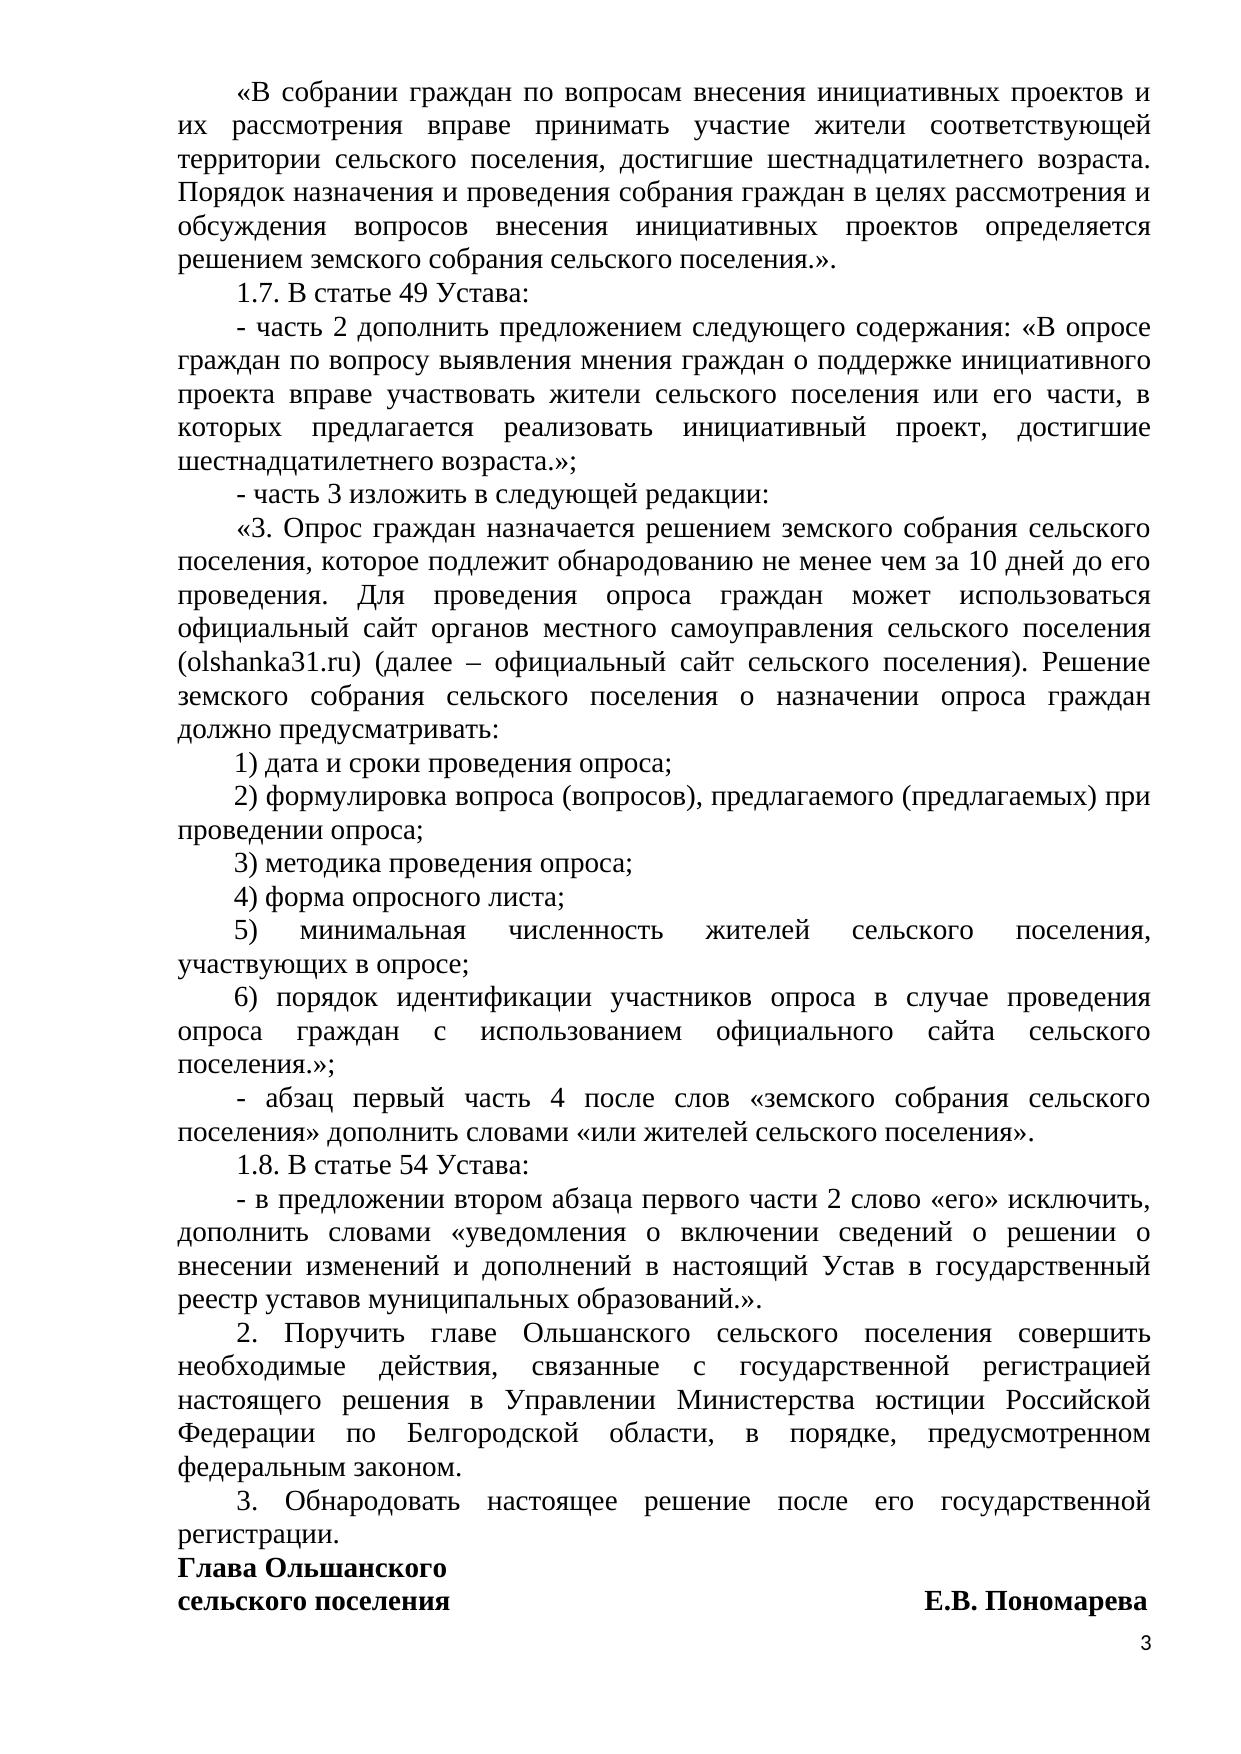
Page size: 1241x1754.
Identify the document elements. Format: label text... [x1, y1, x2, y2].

text «3. Опрос граждан назначается решением земского собрания сельского поселения, которое подлежит обнародованию не менее чем за 10 дней до его проведения. Для проведения опроса граждан может использоваться официальный сайт органов местного самоуправления сельского поселения (olshanka31.ru) (далее – официальный сайт сельского поселения). Решение земского собрания сельского поселения о назначении опроса граждан должно предусматривать: [177, 510, 1152, 745]
text 5) минимальная численность жителей сельского поселения, участвующих в опросе; [177, 912, 1152, 979]
text 1.7. В статье 49 Устава: [177, 275, 1152, 309]
text - часть 2 дополнить предложением следующего содержания: «В опросе граждан по вопросу выявления мнения граждан о поддержке инициативного проекта вправе участвовать жители сельского поселения или его части, в которых предлагается реализовать инициативный проект, достигшие шестнадцатилетнего возраста.»; [177, 309, 1152, 476]
text - абзац первый часть 4 после слов «земского собрания сельского поселения» дополнить словами «или жителей сельского поселения». [177, 1080, 1152, 1147]
text - в предложении втором абзаца первого части 2 слово «его» исключить, дополнить словами «уведомления о включении сведений о решении о внесении изменений и дополнений в настоящий Устав в государственный реестр уставов муниципальных образований.». [177, 1181, 1152, 1315]
text «В собрании граждан по вопросам внесения инициативных проектов и их рассмотрения вправе принимать участие жители соответствующей территории сельского поселения, достигшие шестнадцатилетнего возраста. Порядок назначения и проведения собрания граждан в целях рассмотрения и обсуждения вопросов внесения инициативных проектов определяется решением земского собрания сельского поселения.». [177, 74, 1152, 275]
text Глава Ольшанского [177, 1550, 1152, 1583]
text 1) дата и сроки проведения опроса; [177, 745, 1152, 778]
text 2) формулировка вопроса (вопросов), предлагаемого (предлагаемых) при проведении опроса; [177, 778, 1152, 845]
text 3. Обнародовать настоящее решение после его государственной регистрации. [177, 1483, 1152, 1550]
text 4) форма опросного листа; [177, 879, 1152, 912]
text - часть 3 изложить в следующей редакции: [177, 476, 1152, 510]
text 3) методика проведения опроса; [177, 845, 1152, 879]
text 2. Поручить главе Ольшанского сельского поселения совершить необходимые действия, связанные с государственной регистрацией настоящего решения в Управлении Министерства юстиции Российской Федерации по Белгородской области, в порядке, предусмотренном федеральным законом. [177, 1315, 1152, 1483]
text 1.8. В статье 54 Устава: [177, 1147, 1152, 1181]
text сельского поселения Е.В. Пономарева [177, 1583, 1152, 1617]
text 6) порядок идентификации участников опроса в случае проведения опроса граждан с использованием официального сайта сельского поселения.»; [177, 979, 1152, 1080]
